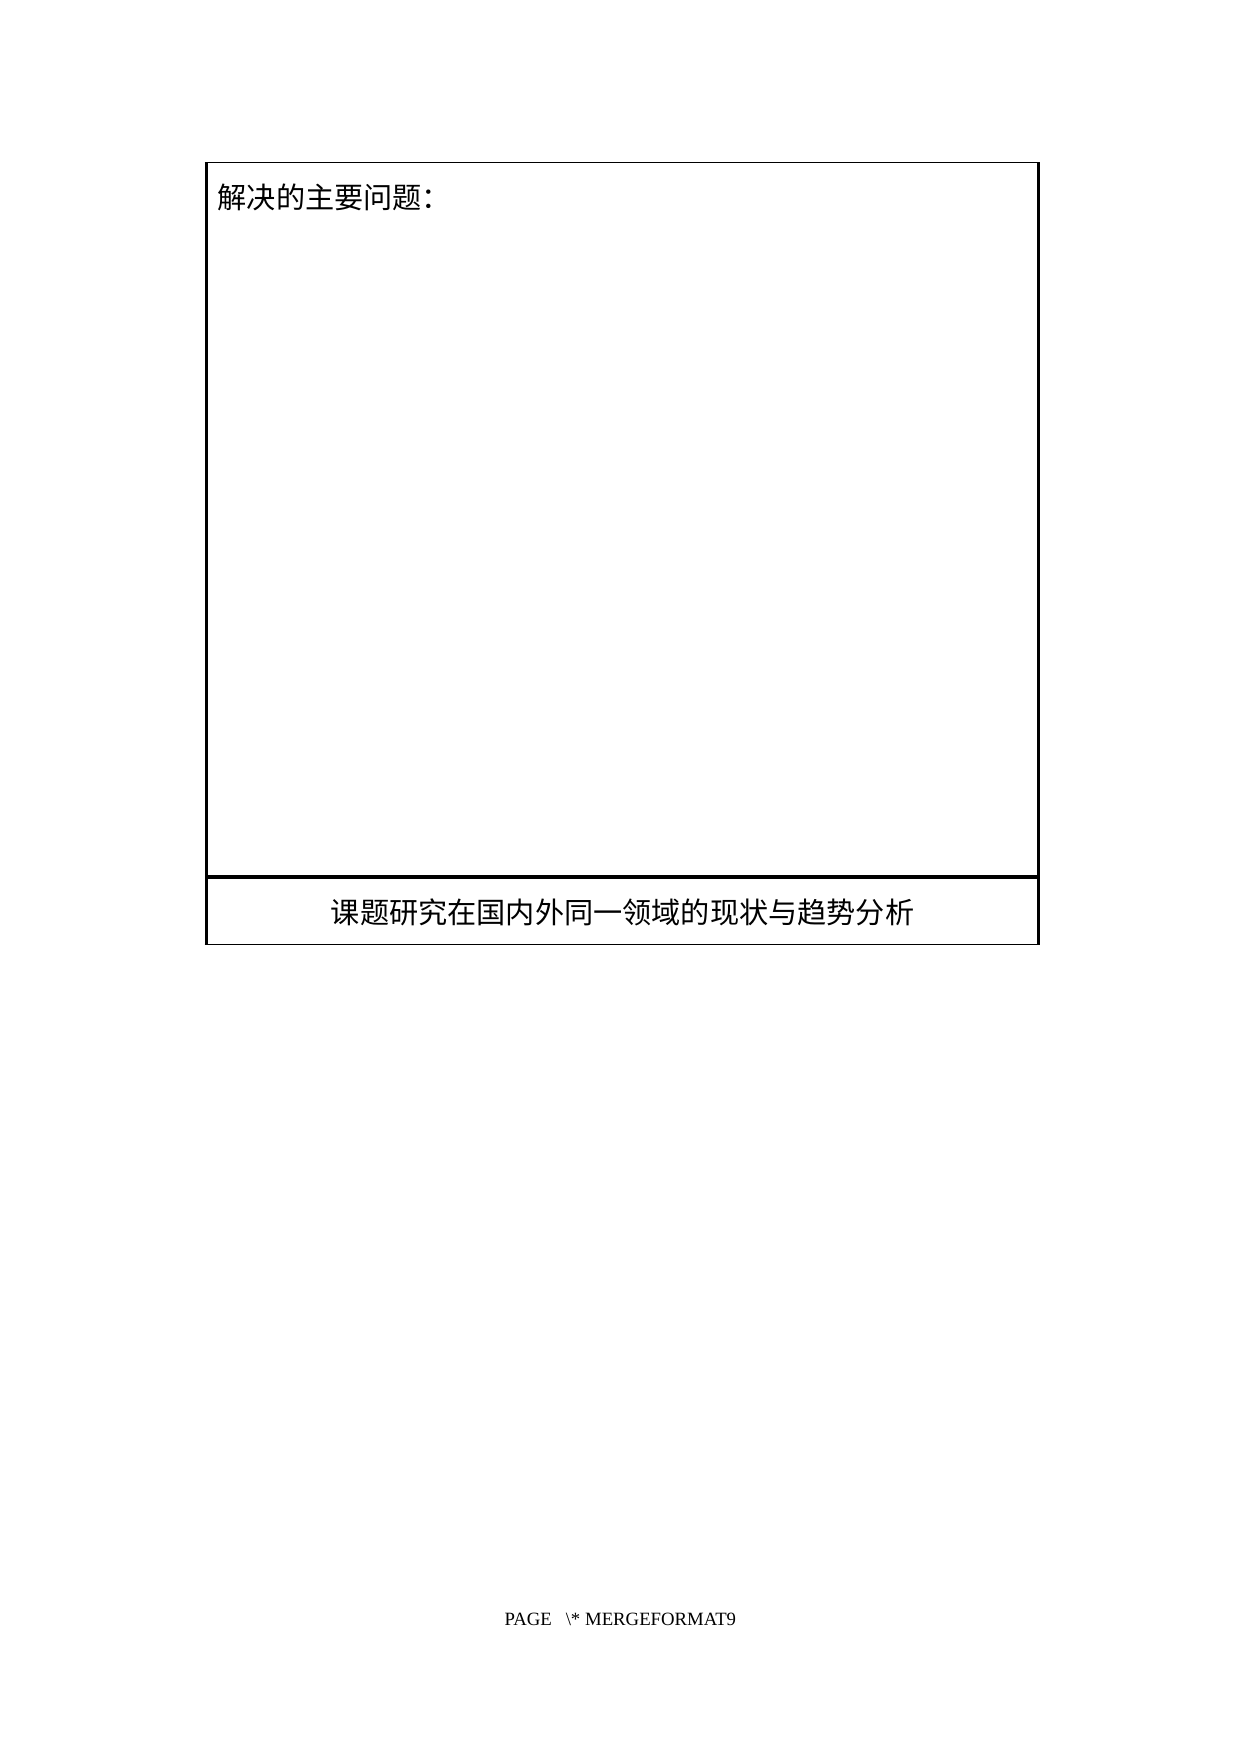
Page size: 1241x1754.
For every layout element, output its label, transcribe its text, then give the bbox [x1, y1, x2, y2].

table_cell 课题研究在国内外同一领域的现状与趋势分析 [208, 879, 1037, 943]
table_cell 解决的主要问题： [208, 163, 1037, 875]
